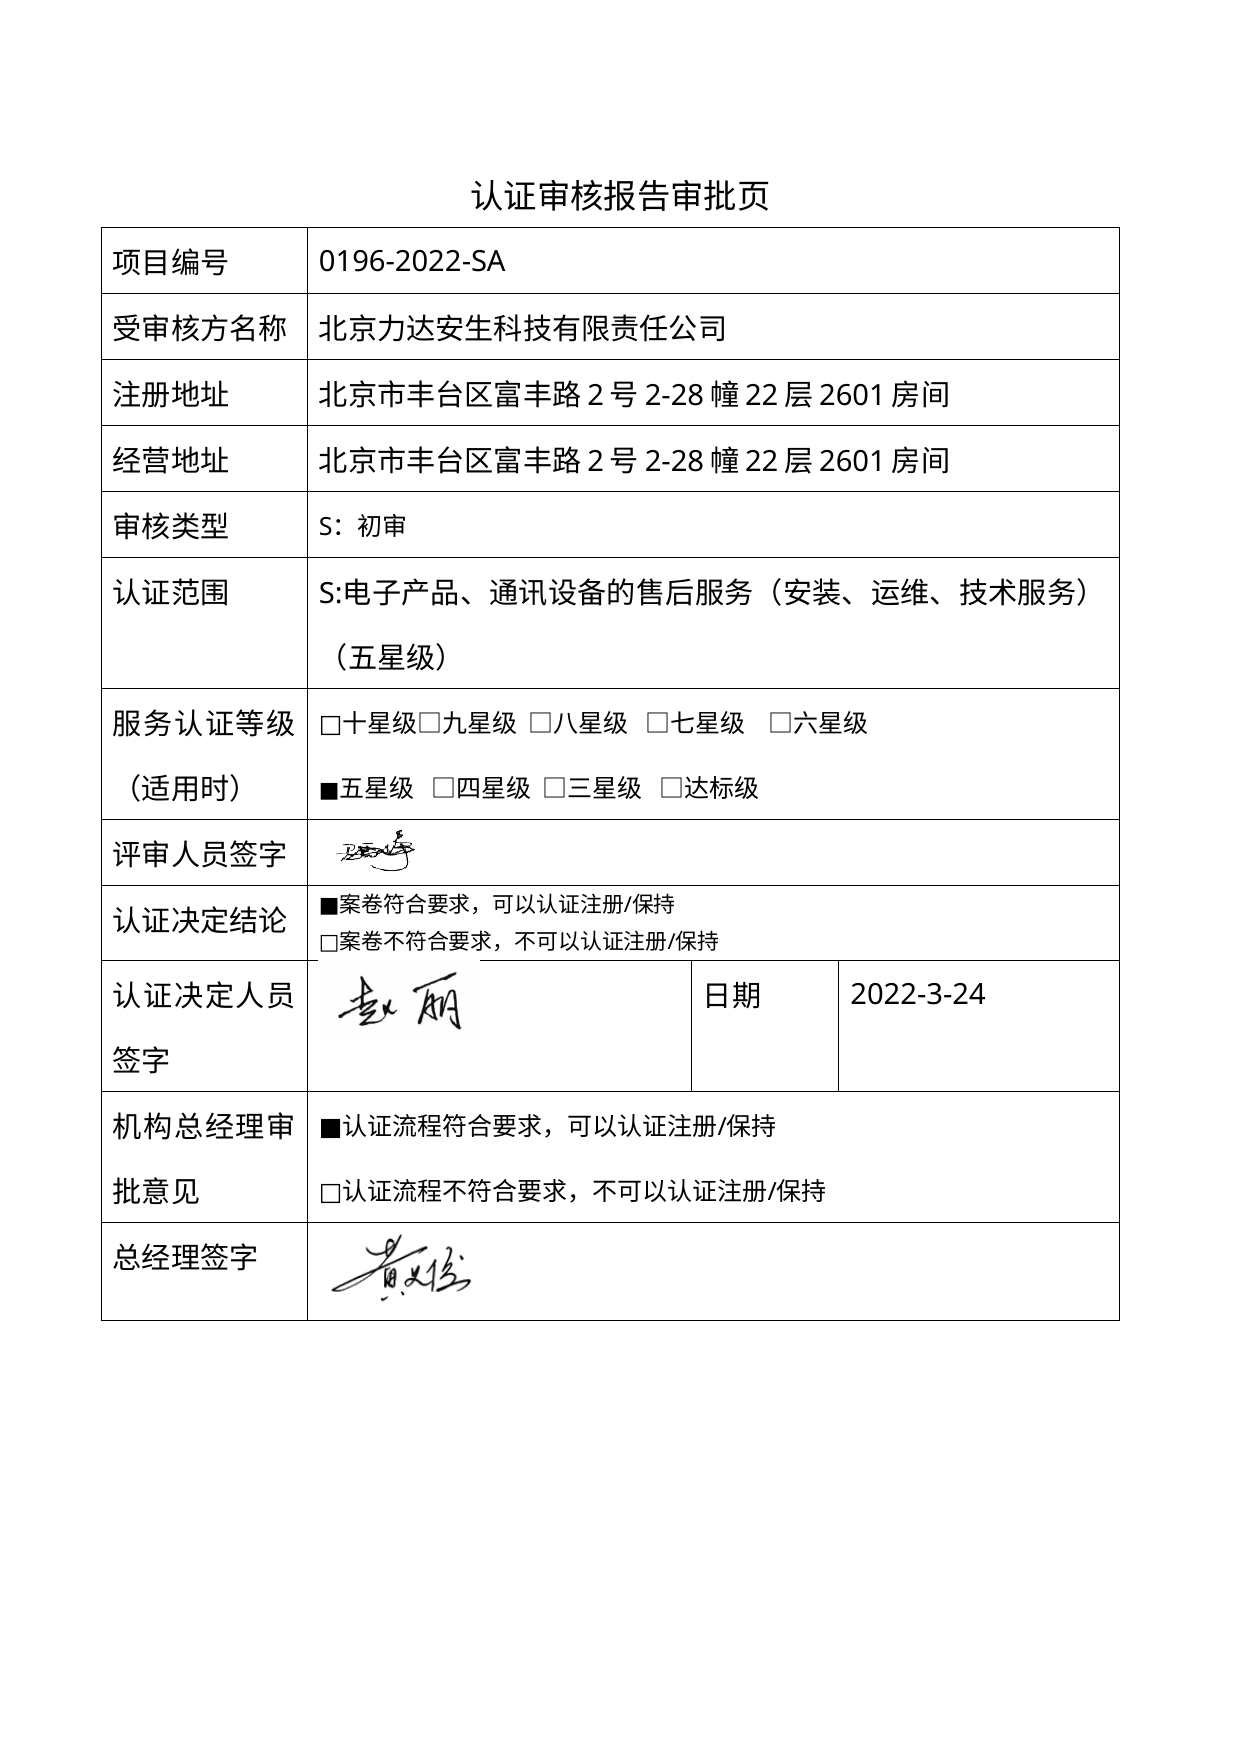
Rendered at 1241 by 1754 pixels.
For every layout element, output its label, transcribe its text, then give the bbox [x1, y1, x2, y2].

table_header 0196-2022-SA [308, 228, 1119, 293]
picture [318, 1222, 488, 1312]
table_cell ■认证流程符合要求，可以认证注册/保持 □认证流程不符合要求，不可以认证注册/保持 [308, 1092, 1119, 1222]
picture [318, 960, 480, 1042]
table_cell [308, 820, 1119, 885]
table_cell 认证决定结论 [102, 886, 307, 960]
table_cell 审核类型 [102, 492, 307, 557]
table_cell [308, 961, 691, 1091]
table_cell [308, 1223, 1119, 1320]
table_cell 日期 [692, 961, 838, 1091]
table_cell 受审核方名称 [102, 294, 307, 359]
text 认证审核报告审批页 [112, 162, 1128, 227]
table_cell 2022-3-24 [839, 961, 1119, 1091]
table_cell 北京力达安生科技有限责任公司 [308, 294, 1119, 359]
table_cell 总经理签字 [102, 1223, 307, 1320]
table_cell 服务认证等级（适用时） [102, 689, 307, 819]
picture [318, 820, 444, 883]
table_cell ■案卷符合要求，可以认证注册/保持 □案卷不符合要求，不可以认证注册/保持 [308, 886, 1119, 960]
table_header 项目编号 [102, 228, 307, 293]
table_cell □十星级□九星级 □八星级 □七星级 □六星级 ■五星级 □四星级 □三星级 □达标级 [308, 689, 1119, 819]
table_cell 认证决定人员签字 [102, 961, 307, 1091]
table_cell 机构总经理审批意见 [102, 1092, 307, 1222]
table_cell 注册地址 [102, 360, 307, 425]
table_cell 评审人员签字 [102, 820, 307, 885]
table_cell 北京市丰台区富丰路2号2-28幢22层2601房间 [308, 360, 1119, 425]
table_cell 经营地址 [102, 426, 307, 491]
table_cell S:电子产品、通讯设备的售后服务（安装、运维、技术服务）（五星级） [308, 558, 1119, 688]
table_cell S：初审 [308, 492, 1119, 557]
table_cell 北京市丰台区富丰路2号2-28幢22层2601房间 [308, 426, 1119, 491]
table_cell 认证范围 [102, 558, 307, 688]
